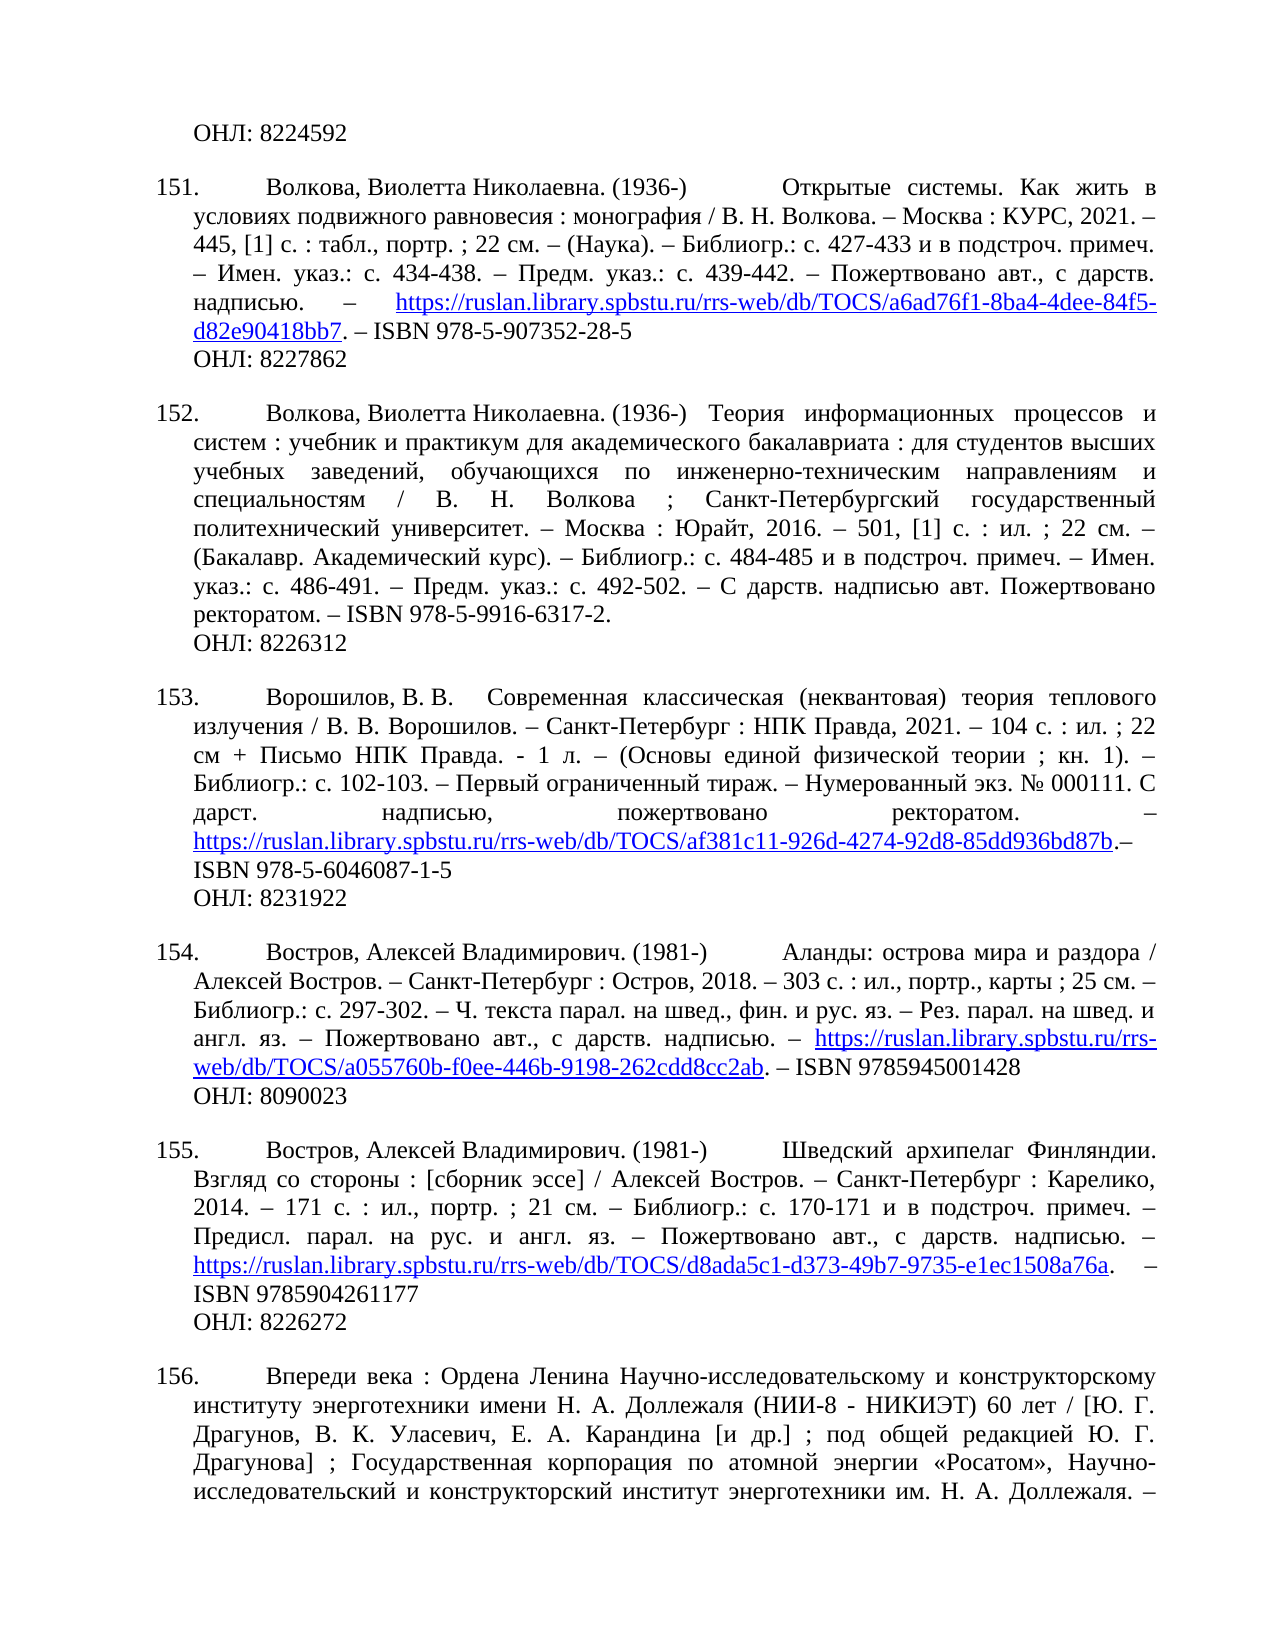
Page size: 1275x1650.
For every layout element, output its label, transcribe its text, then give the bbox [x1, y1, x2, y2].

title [156, 1361, 1157, 1505]
list ОНЛ: 8231922 [193, 883, 1157, 912]
list ОНЛ: 8224592 [193, 118, 1157, 147]
list Волкова, Виолетта Николаевна. (1936-) Открытые системы. Как жить в условиях подвижного равновесия : монография / В. Н. Волкова. – Москва : КУРС, 2021. – 445, [1] с. : табл., портр. ; 22 см. – (Наука). – Библиогр.: с. 427-433 и в подстроч. примеч. – Имен. указ.: с. 434-438. – Предм. указ.: с. 439-442. – Пожертвовано авт., с дарств. надписью. – https://ruslan.library.spbstu.ru/rrs-web/db/TOCS/a6ad76f1-8ba4-4dee-84f5-d82e90418bb7. – ISBN 978-5-907352-28-5 [156, 172, 1157, 344]
list ОНЛ: 8227862 [193, 344, 1157, 373]
list ОНЛ: 8226272 [193, 1307, 1157, 1336]
list Ворошилов, В. В. Современная классическая (неквантовая) теория теплового излучения / В. В. Ворошилов. – Санкт-Петербург : НПК Правда, 2021. – 104 с. : ил. ; 22 см + Письмо НПК Правда. - 1 л. – (Основы единой физической теории ; кн. 1). – Библиогр.: с. 102-103. – Первый ограниченный тираж. – Нумерованный экз. № 000111. С дарст. надписью, пожертвовано ректоратом. – https://ruslan.library.spbstu.ru/rrs-web/db/TOCS/af381c11-926d-4274-92d8-85dd936bd87b.– ISBN 978-5-6046087-1-5 [156, 682, 1157, 883]
list Востров, Алексей Владимирович. (1981-) Аланды: острова мира и раздора / Алексей Востров. – Санкт-Петербург : Остров, 2018. – 303 с. : ил., портр., карты ; 25 см. – Библиогр.: с. 297-302. – Ч. текста парал. на швед., фин. и рус. яз. – Рез. парал. на швед. и англ. яз. – Пожертвовано авт., с дарств. надписью. – https://ruslan.library.spbstu.ru/rrs-web/db/TOCS/a055760b-f0ee-446b-9198-262cdd8cc2ab. – ISBN 9785945001428 [156, 937, 1157, 1081]
list ОНЛ: 8226312 [193, 628, 1157, 657]
list ОНЛ: 8090023 [193, 1081, 1157, 1110]
list Волкова, Виолетта Николаевна. (1936-) Теория информационных процессов и систем : учебник и практикум для академического бакалавриата : для студентов высших учебных заведений, обучающихся по инженерно-техническим направлениям и специальностям / В. Н. Волкова ; Санкт-Петербургский государственный политехнический университет. – Москва : Юрайт, 2016. – 501, [1] с. : ил. ; 22 см. – (Бакалавр. Академический курс). – Библиогр.: с. 484-485 и в подстроч. примеч. – Имен. указ.: с. 486-491. – Предм. указ.: с. 492-502. – С дарств. надписью авт. Пожертвовано ректоратом. – ISBN 978-5-9916-6317-2. [156, 398, 1157, 628]
list Востров, Алексей Владимирович. (1981-) Шведский архипелаг Финляндии. Взгляд со стороны : [сборник эссе] / Алексей Востров. – Санкт-Петербург : Карелико, 2014. – 171 с. : ил., портр. ; 21 см. – Библиогр.: с. 170-171 и в подстроч. примеч. – Предисл. парал. на рус. и англ. яз. – Пожертвовано авт., с дарств. надписью. – https://ruslan.library.spbstu.ru/rrs-web/db/TOCS/d8ada5c1-d373-49b7-9735-e1ec1508a76a. – ISBN 9785904261177 [156, 1135, 1157, 1307]
